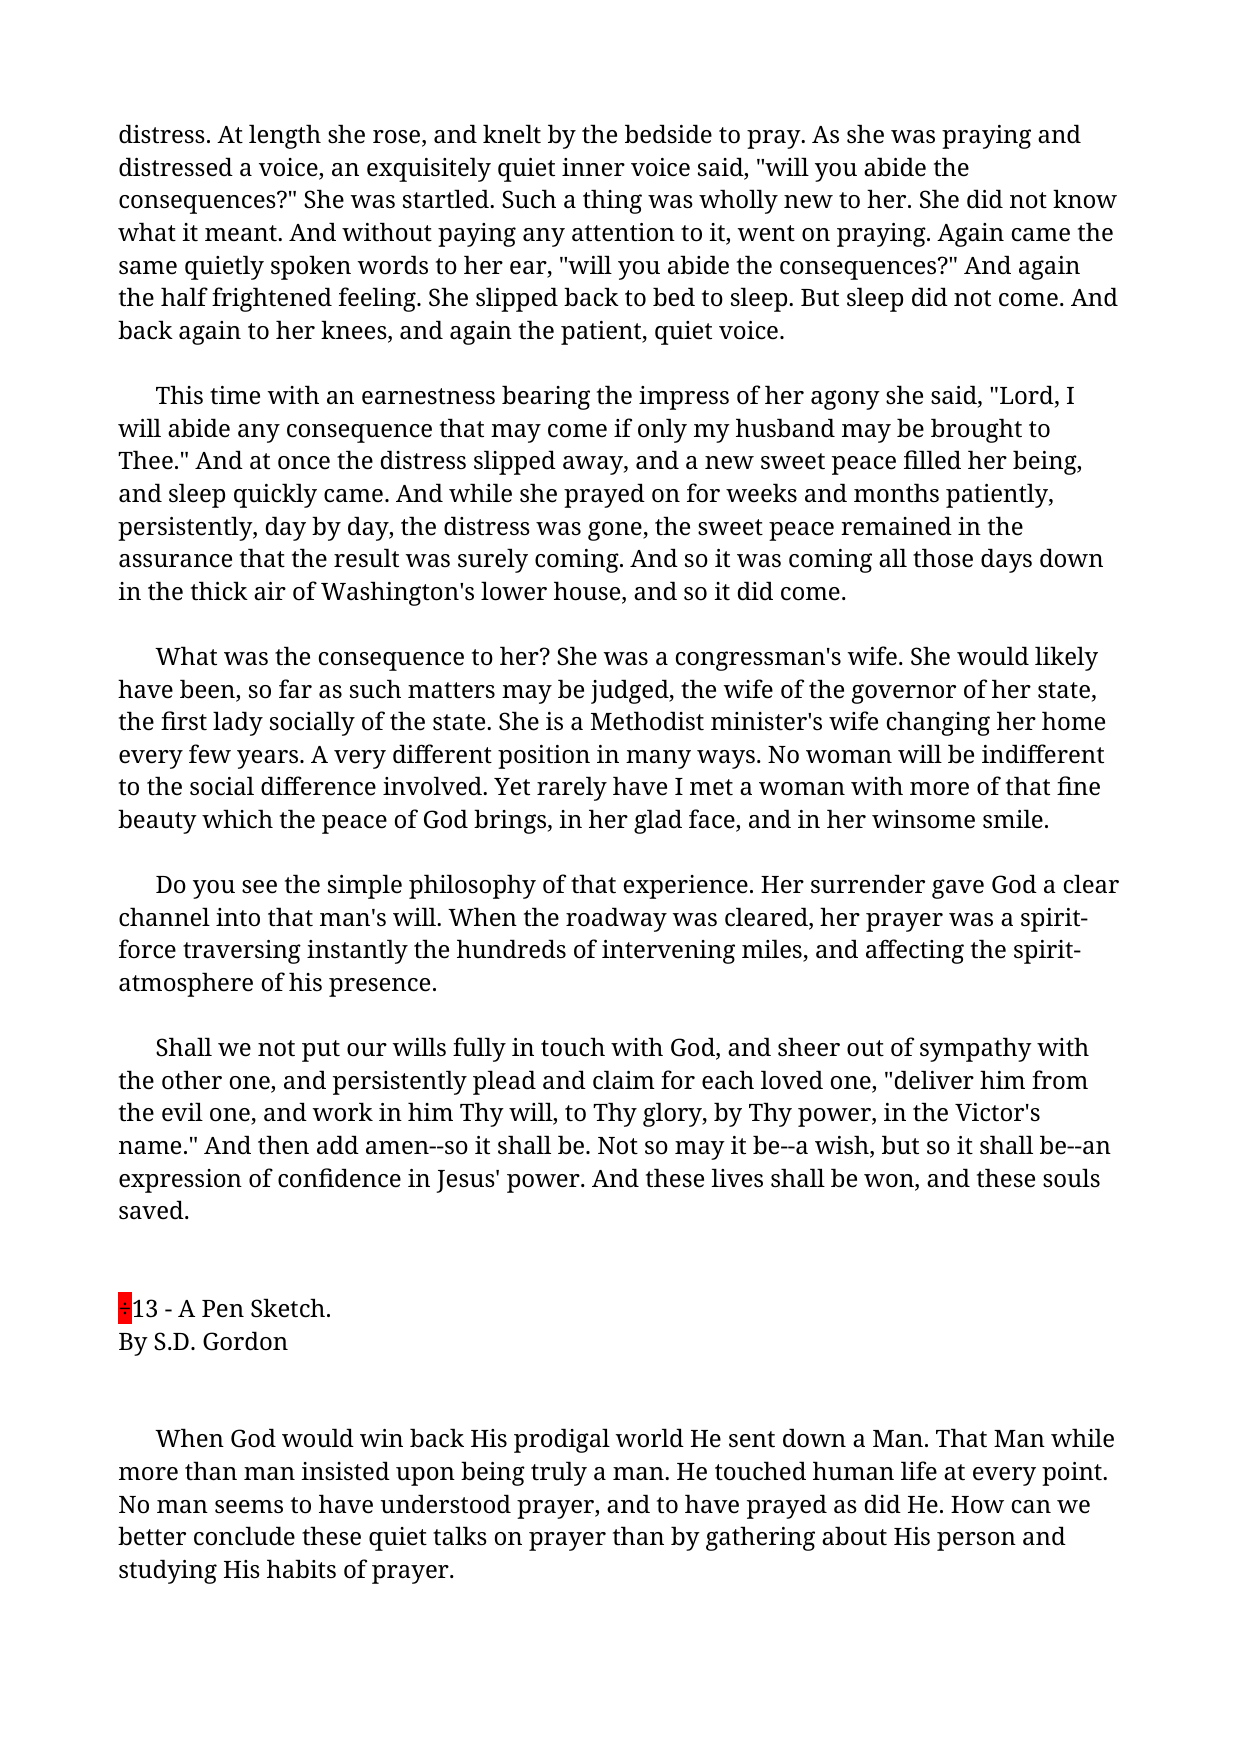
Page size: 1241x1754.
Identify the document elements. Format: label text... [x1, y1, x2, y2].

text What was the consequence to her? She was a congressman's wife. She would likely have been, so far as such matters may be judged, the wife of the governor of her state, the first lady socially of the state. She is a Methodist minister's wife changing her home every few years. A very different position in many ways. No woman will be indifferent to the social difference involved. Yet rarely have I met a woman with more of that fine beauty which the peace of God brings, in her glad face, and in her winsome smile. [118, 640, 1122, 835]
text This time with an earnestness bearing the impress of her agony she said, "Lord, I will abide any consequence that may come if only my husband may be brought to Thee." And at once the distress slipped away, and a new sweet peace filled her being, and sleep quickly came. And while she prayed on for weeks and months patiently, persistently, day by day, the distress was gone, the sweet peace remained in the assurance that the result was surely coming. And so it was coming all those days down in the thick air of Washington's lower house, and so it did come. [118, 379, 1122, 607]
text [118, 118, 1122, 346]
text When God would win back His prodigal world He sent down a Man. That Man while more than man insisted upon being truly a man. He touched human life at every point. No man seems to have understood prayer, and to have prayed as did He. How can we better conclude these quiet talks on prayer than by gathering about His person and studying His habits of prayer. [118, 1422, 1122, 1585]
text ÷13 - A Pen Sketch. [132, 1292, 1122, 1324]
text By S.D. Gordon [118, 1324, 1122, 1357]
text Shall we not put our wills fully in touch with God, and sheer out of sympathy with the other one, and persistently plead and claim for each loved one, "deliver him from the evil one, and work in him Thy will, to Thy glory, by Thy power, in the Victor's name." And then add amen--so it shall be. Not so may it be--a wish, but so it shall be--an expression of confidence in Jesus' power. And these lives shall be won, and these souls saved. [118, 1031, 1122, 1227]
text Do you see the simple philosophy of that experience. Her surrender gave God a clear channel into that man's will. When the roadway was cleared, her prayer was a spirit-force traversing instantly the hundreds of intervening miles, and affecting the spirit-atmosphere of his presence. [118, 868, 1122, 998]
